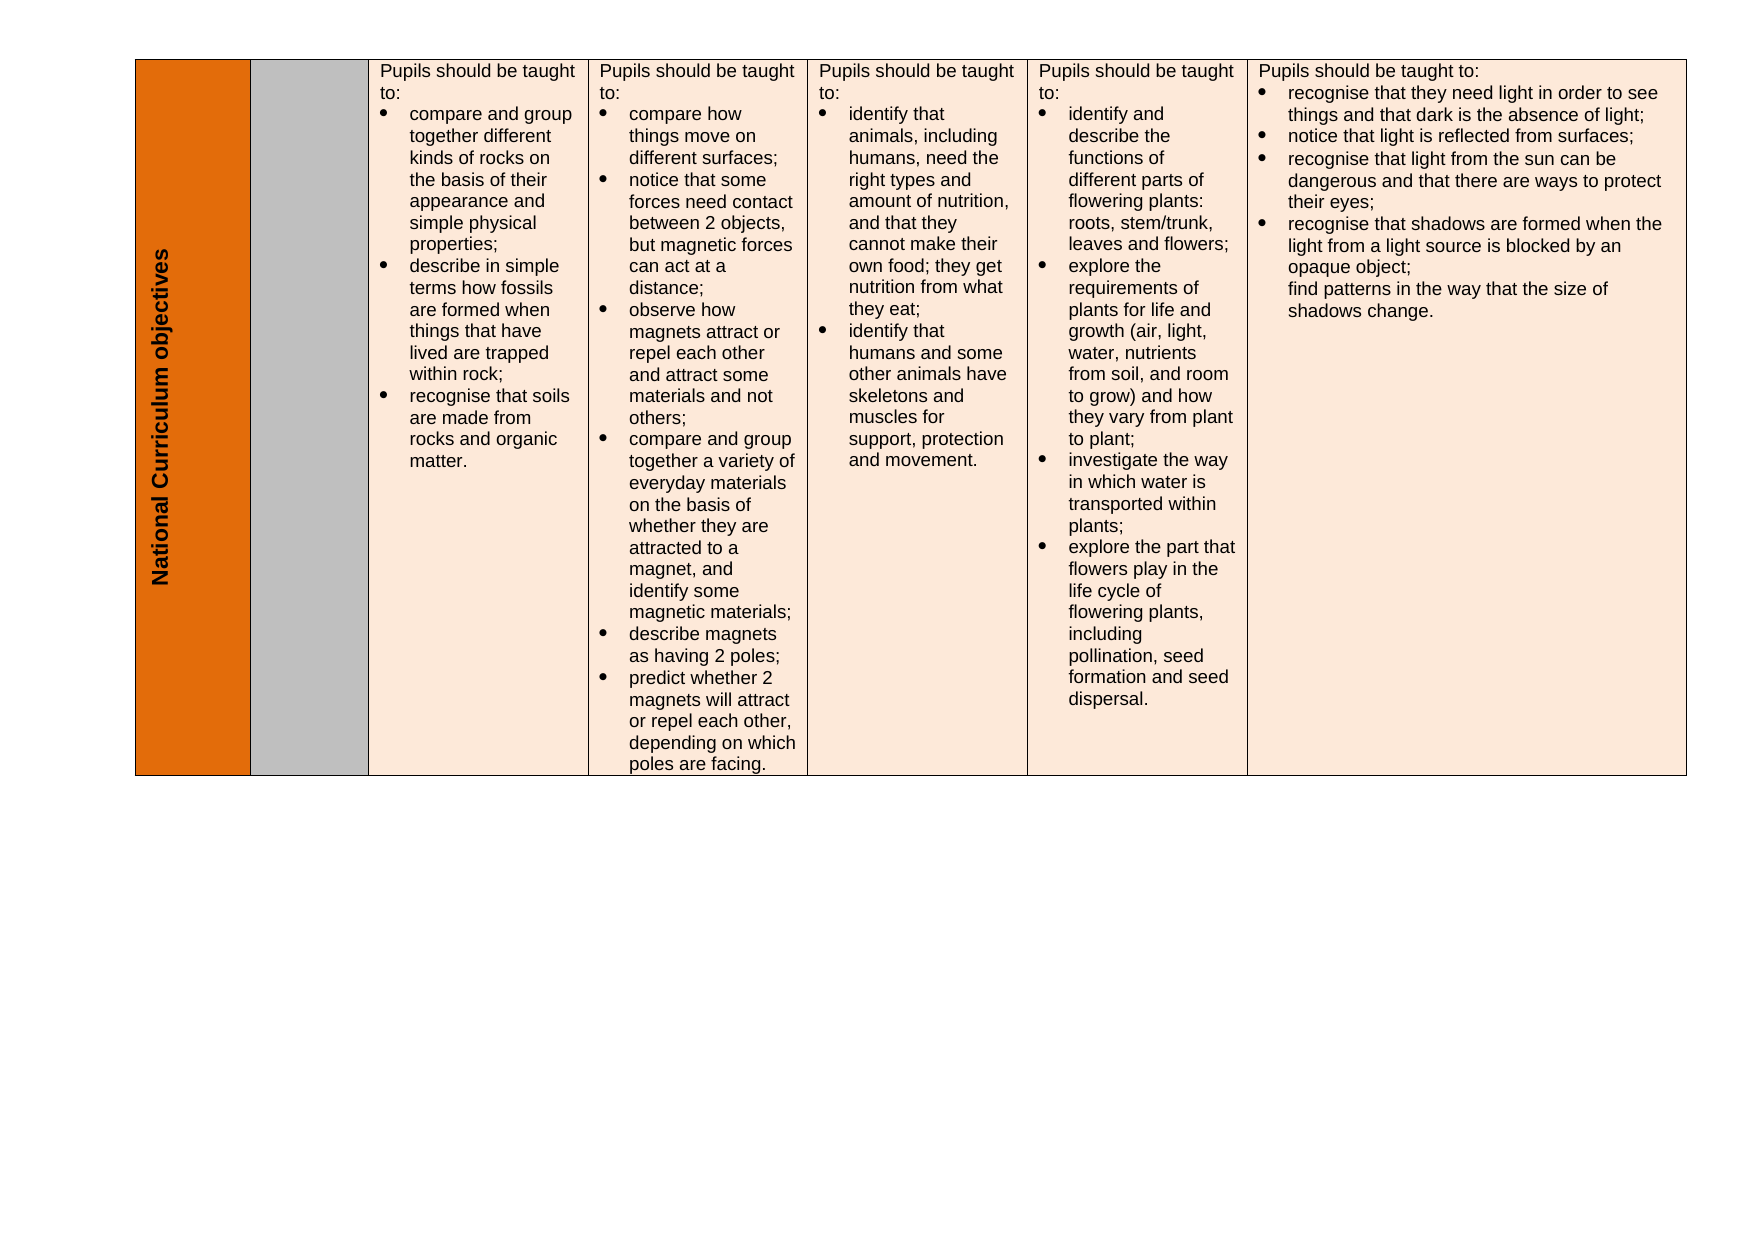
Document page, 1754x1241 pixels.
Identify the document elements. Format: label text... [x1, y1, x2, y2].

table_cell [251, 60, 368, 775]
table_cell Pupils should be taught to: compare and group together different kinds of rocks on the basis of their appearance and simple physical properties; describe in simple terms how fossils are formed when things that have lived are trapped within rock; recognise that soils are made from rocks and organic matter. [369, 60, 588, 775]
table_cell Pupils should be taught to: recognise that they need light in order to see things and that dark is the absence of light; notice that light is reflected from surfaces; recognise that light from the sun can be dangerous and that there are ways to protect their eyes; recognise that shadows are formed when the light from a light source is blocked by an opaque object; find patterns in the way that the size of shadows change. [1248, 60, 1686, 775]
table_cell Pupils should be taught to: compare how things move on different surfaces; notice that some forces need contact between 2 objects, but magnetic forces can act at a distance; observe how magnets attract or repel each other and attract some materials and not others; compare and group together a variety of everyday materials on the basis of whether they are attracted to a magnet, and identify some magnetic materials; describe magnets as having 2 poles; predict whether 2 magnets will attract or repel each other, depending on which poles are facing. [589, 60, 807, 775]
table_cell Pupils should be taught to: identify and describe the functions of different parts of flowering plants: roots, stem/trunk, leaves and flowers; explore the requirements of plants for life and growth (air, light, water, nutrients from soil, and room to grow) and how they vary from plant to plant; investigate the way in which water is transported within plants; explore the part that flowers play in the life cycle of flowering plants, including pollination, seed formation and seed dispersal. [1028, 60, 1247, 775]
table_cell Pupils should be taught to: identify that animals, including humans, need the right types and amount of nutrition, and that they cannot make their own food; they get nutrition from what they eat; identify that humans and some other animals have skeletons and muscles for support, protection and movement. [808, 60, 1027, 775]
table_cell National Curriculum objectives [136, 60, 250, 775]
